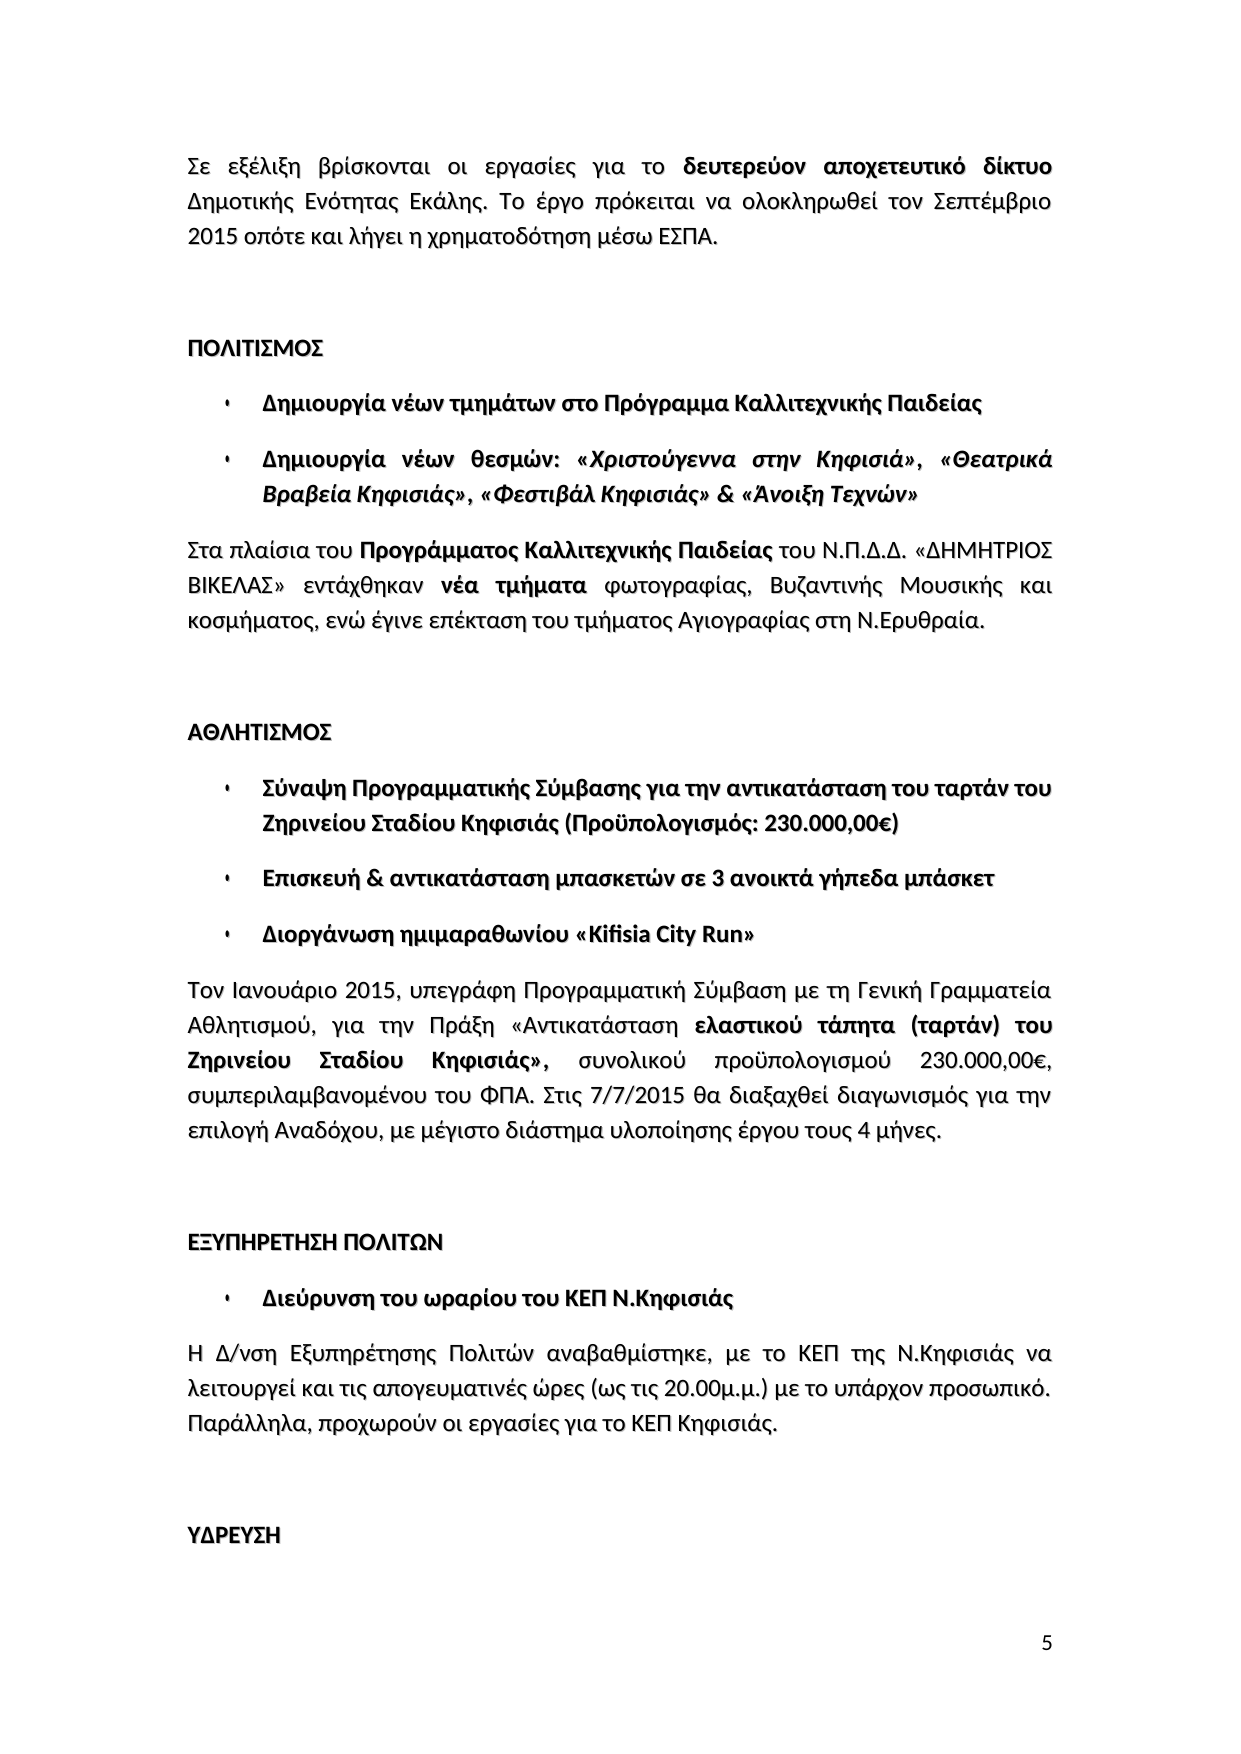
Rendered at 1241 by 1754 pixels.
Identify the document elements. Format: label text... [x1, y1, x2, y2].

list Επισκευή & αντικατάσταση μπασκετών σε 3 ανοικτά γήπεδα μπάσκετ [225, 862, 1053, 893]
list Διοργάνωση ημιμαραθωνίου «Kifisia City Run» [225, 918, 1053, 949]
list ΠΟΛΙΤΙΣΜΟΣ [187, 332, 1053, 362]
list Δημιουργία νέων θεσμών: «Χριστούγεννα στην Κηφισιά», «Θεατρικά Βραβεία Κηφισιάς», «Φεστιβάλ Κηφισιάς» & «Άνοιξη Τεχνών» [225, 443, 1053, 509]
list Διεύρυνση του ωραρίου του ΚΕΠ Ν.Κηφισιάς [225, 1282, 1053, 1312]
list ΑΘΛΗΤΙΣΜΟΣ [187, 716, 1053, 746]
list Τον Ιανουάριο 2015, υπεγράφη Προγραμματική Σύμβαση με τη Γενική Γραμματεία Αθλητισμού, για την Πράξη «Αντικατάσταση ελαστικού τάπητα (ταρτάν) του Ζηρινείου Σταδίου Κηφισιάς», συνολικού προϋπολογισμού 230.000,00€, συμπεριλαμβανομένου του ΦΠΑ. Στις 7/7/2015 θα διαξαχθεί διαγωνισμός για την επιλογή Αναδόχου, με μέγιστο διάστημα υλοποίησης έργου τους 4 μήνες. [187, 974, 1053, 1145]
list Σύναψη Προγραμματικής Σύμβασης για την αντικατάσταση του ταρτάν του Ζηρινείου Σταδίου Κηφισιάς (Προϋπολογισμός: 230.000,00€) [225, 772, 1053, 837]
list ΥΔΡΕΥΣΗ [187, 1519, 1053, 1550]
list Σε εξέλιξη βρίσκονται οι εργασίες για το δευτερεύον αποχετευτικό δίκτυο Δημοτικής Ενότητας Εκάλης. Το έργο πρόκειται να ολοκληρωθεί τον Σεπτέμβριο 2015 οπότε και λήγει η χρηματοδότηση μέσω ΕΣΠΑ. [187, 150, 1053, 251]
list ΕΞΥΠΗΡΕΤΗΣΗ ΠΟΛΙΤΩΝ [187, 1226, 1053, 1256]
text Στα πλαίσια του Προγράμματος Καλλιτεχνικής Παιδείας του Ν.Π.Δ.Δ. «ΔΗΜΗΤΡΙΟΣ ΒΙΚΕΛΑΣ» εντάχθηκαν νέα τμήματα φωτογραφίας, Βυζαντινής Μουσικής και κοσμήματος, ενώ έγινε επέκταση του τμήματος Αγιογραφίας στη Ν.Ερυθραία. [187, 534, 1053, 635]
list Η Δ/νση Εξυπηρέτησης Πολιτών αναβαθμίστηκε, με το ΚΕΠ της Ν.Κηφισιάς να λειτουργεί και τις απογευματινές ώρες (ως τις 20.00μ.μ.) με το υπάρχον προσωπικό. Παράλληλα, προχωρούν οι εργασίες για το ΚΕΠ Κηφισιάς. [187, 1337, 1053, 1438]
list Δημιουργία νέων τμημάτων στο Πρόγραμμα Καλλιτεχνικής Παιδείας [225, 387, 1053, 418]
